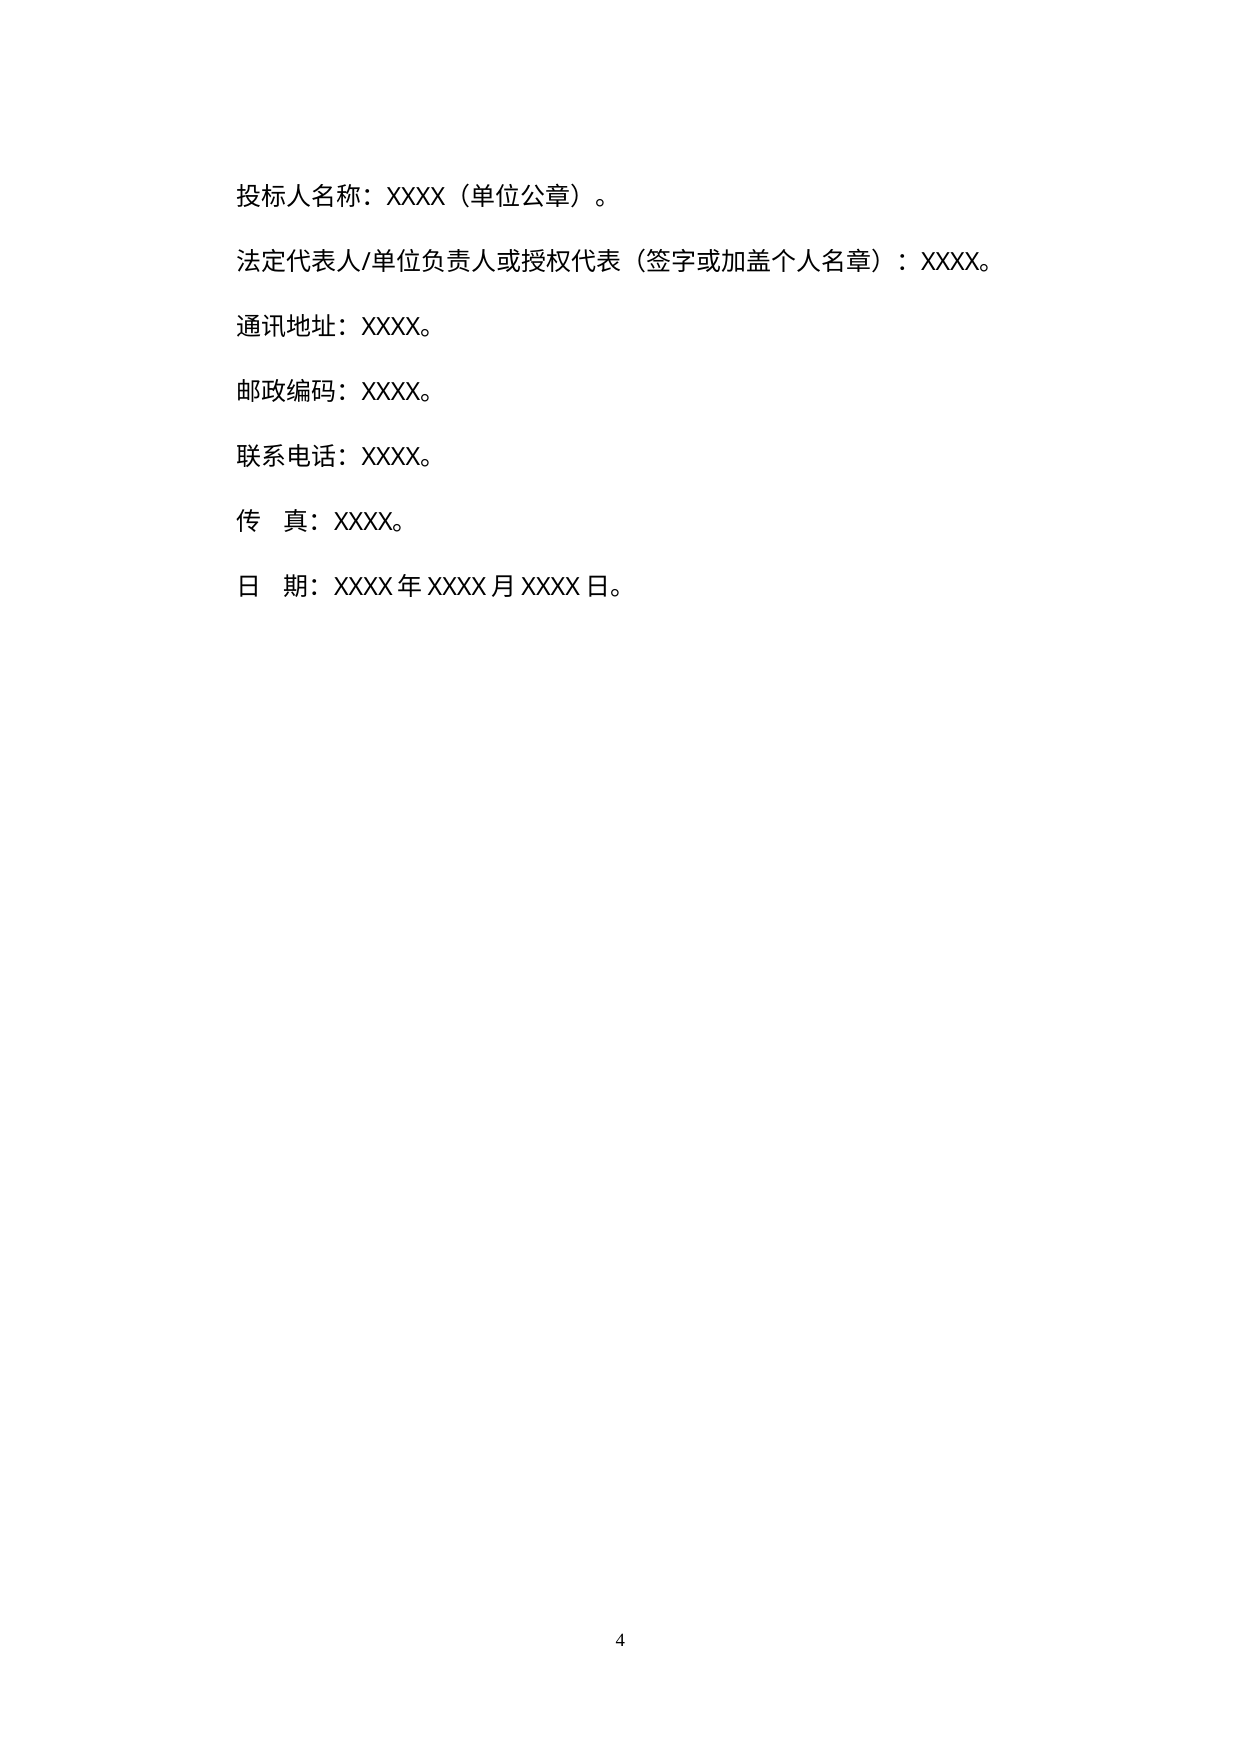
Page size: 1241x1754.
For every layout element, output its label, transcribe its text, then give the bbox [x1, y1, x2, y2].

text 联系电话：XXXX。 [187, 422, 1053, 487]
text 通讯地址：XXXX。 [187, 292, 1053, 357]
text 邮政编码：XXXX。 [187, 357, 1053, 422]
text 日 期：XXXX年XXXX月XXXX日。 [187, 552, 1053, 617]
text 传 真：XXXX。 [187, 487, 1053, 552]
text 法定代表人/单位负责人或授权代表（签字或加盖个人名章）：XXXX。 [187, 227, 1053, 292]
text 投标人名称：XXXX（单位公章）。 [187, 162, 1053, 227]
